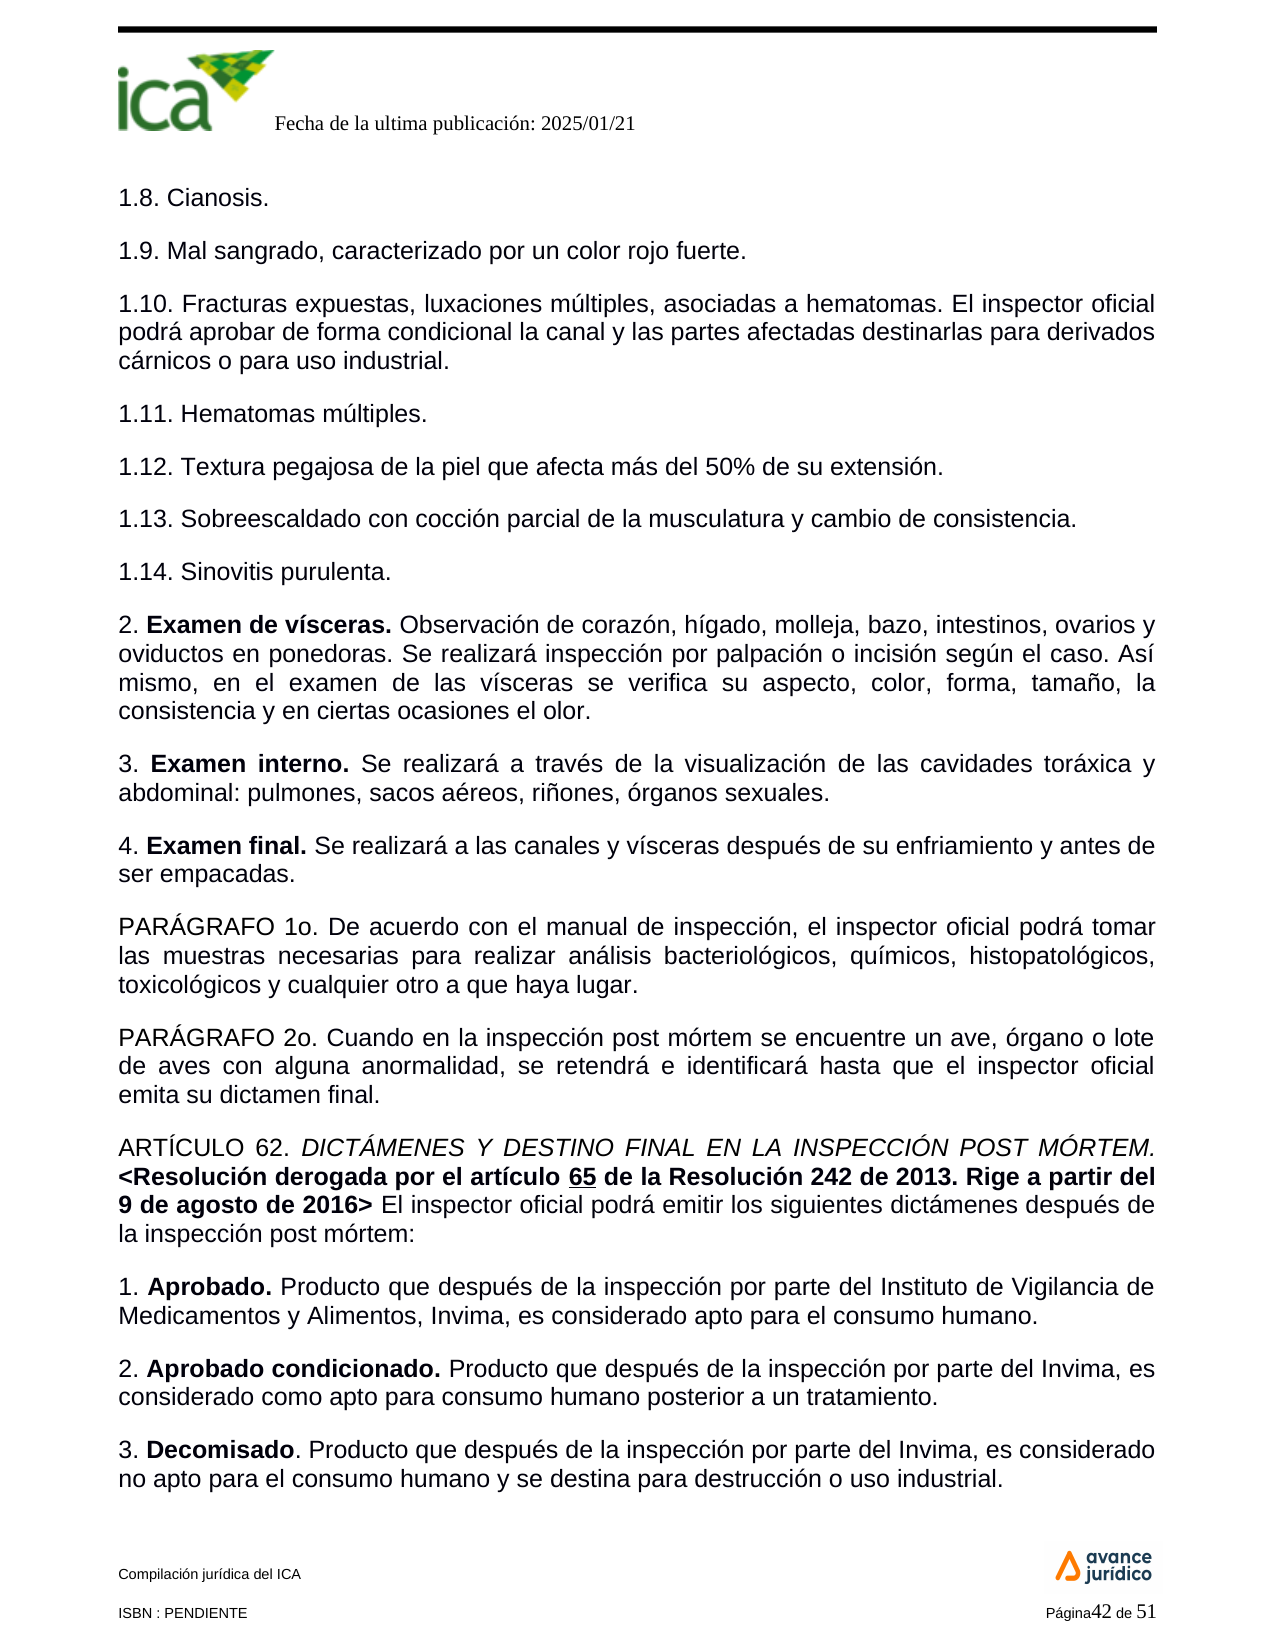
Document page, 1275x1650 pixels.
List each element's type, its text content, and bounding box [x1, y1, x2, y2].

text 3. Decomisado. Producto que después de la inspección por parte del Invima, es considerado no apto para el consumo humano y se destina para destrucción o uso industrial. [118, 1435, 1157, 1493]
text 1.12. Textura pegajosa de la piel que afecta más del 50% de su extensión. [118, 452, 1157, 480]
text 1. Aprobado. Producto que después de la inspección por parte del Instituto de Vigilancia de Medicamentos y Alimentos, Invima, es considerado apto para el consumo humano. [118, 1272, 1157, 1329]
text 1.13. Sobreescaldado con cocción parcial de la musculatura y cambio de consistencia. [118, 504, 1157, 533]
text &$ARTÍCULO 62. DICTÁMENES Y DESTINO FINAL EN LA INSPECCIÓN POST MÓRTEM. <Resolución derogada por el artículo 65 de la Resolución 242 de 2013. Rige a partir del 9 de agosto de 2016> El inspector oficial podrá emitir los siguientes dictámenes después de la inspección post mórtem: [118, 1133, 1157, 1248]
text 1.9. Mal sangrado, caracterizado por un color rojo fuerte. [118, 236, 1157, 264]
text PARÁGRAFO 1o. De acuerdo con el manual de inspección, el inspector oficial podrá tomar las muestras necesarias para realizar análisis bacteriológicos, químicos, histopatológicos, toxicológicos y cualquier otro a que haya lugar. [118, 912, 1157, 998]
text 1.11. Hematomas múltiples. [118, 399, 1157, 428]
text 1.10. Fracturas expuestas, luxaciones múltiples, asociadas a hematomas. El inspector oficial podrá aprobar de forma condicional la canal y las partes afectadas destinarlas para derivados cárnicos o para uso industrial. [118, 288, 1157, 375]
text 1.14. Sinovitis purulenta. [118, 557, 1157, 586]
text 4. Examen final. Se realizará a las canales y vísceras después de su enfriamiento y antes de ser empacadas. [118, 831, 1157, 888]
text 1.8. Cianosis. [118, 183, 1157, 212]
text 2. Examen de vísceras. Observación de corazón, hígado, molleja, bazo, intestinos, ovarios y oviductos en ponedoras. Se realizará inspección por palpación o incisión según el caso. Así mismo, en el examen de las vísceras se verifica su aspecto, color, forma, tamaño, la consistencia y en ciertas ocasiones el olor. [118, 610, 1157, 725]
text 3. Examen interno. Se realizará a través de la visualización de las cavidades toráxica y abdominal: pulmones, sacos aéreos, riñones, órganos sexuales. [118, 749, 1157, 807]
text 2. Aprobado condicionado. Producto que después de la inspección por parte del Invima, es considerado como apto para consumo humano posterior a un tratamiento. [118, 1353, 1157, 1411]
text PARÁGRAFO 2o. Cuando en la inspección post mórtem se encuentre un ave, órgano o lote de aves con alguna anormalidad, se retendrá e identificará hasta que el inspector oficial emita su dictamen final. [118, 1023, 1157, 1109]
